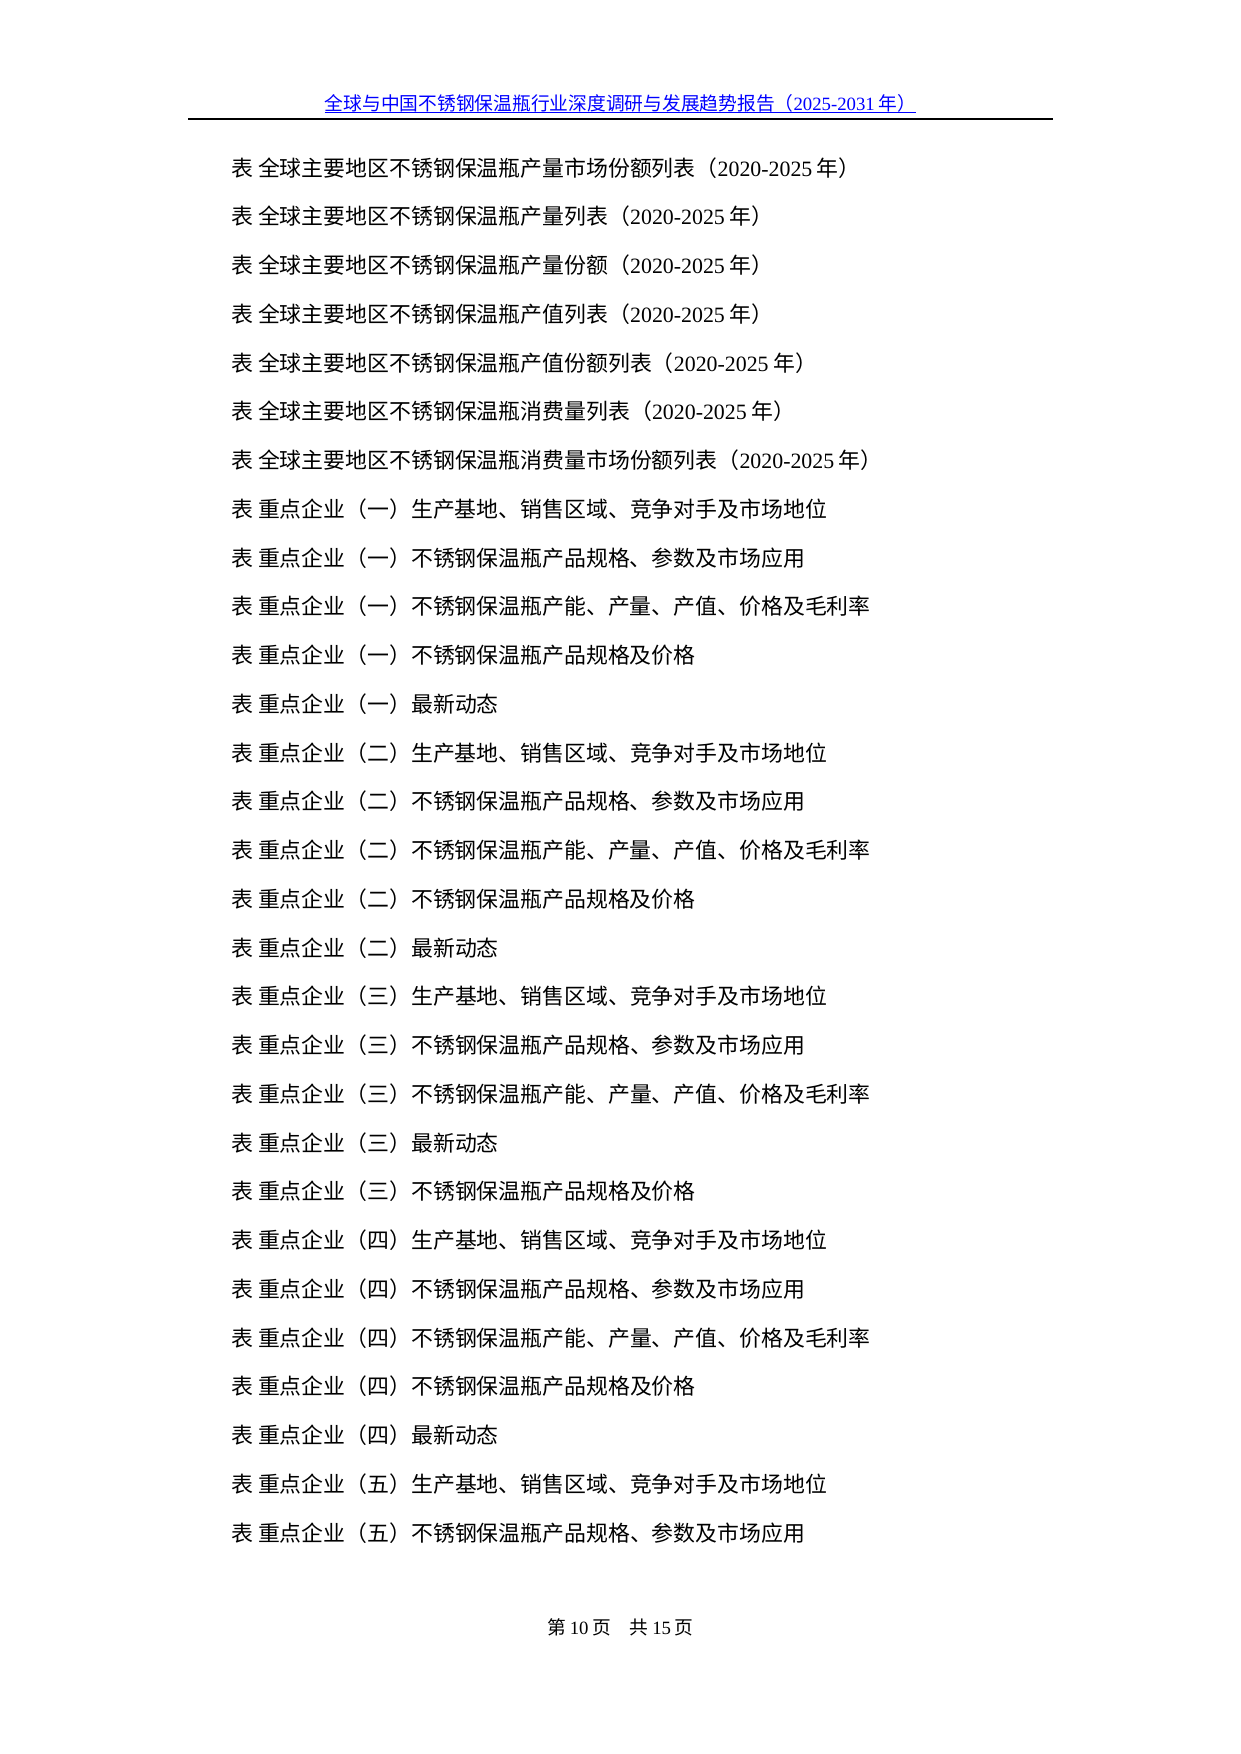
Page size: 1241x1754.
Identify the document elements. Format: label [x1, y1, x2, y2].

text [187, 150, 1053, 1548]
